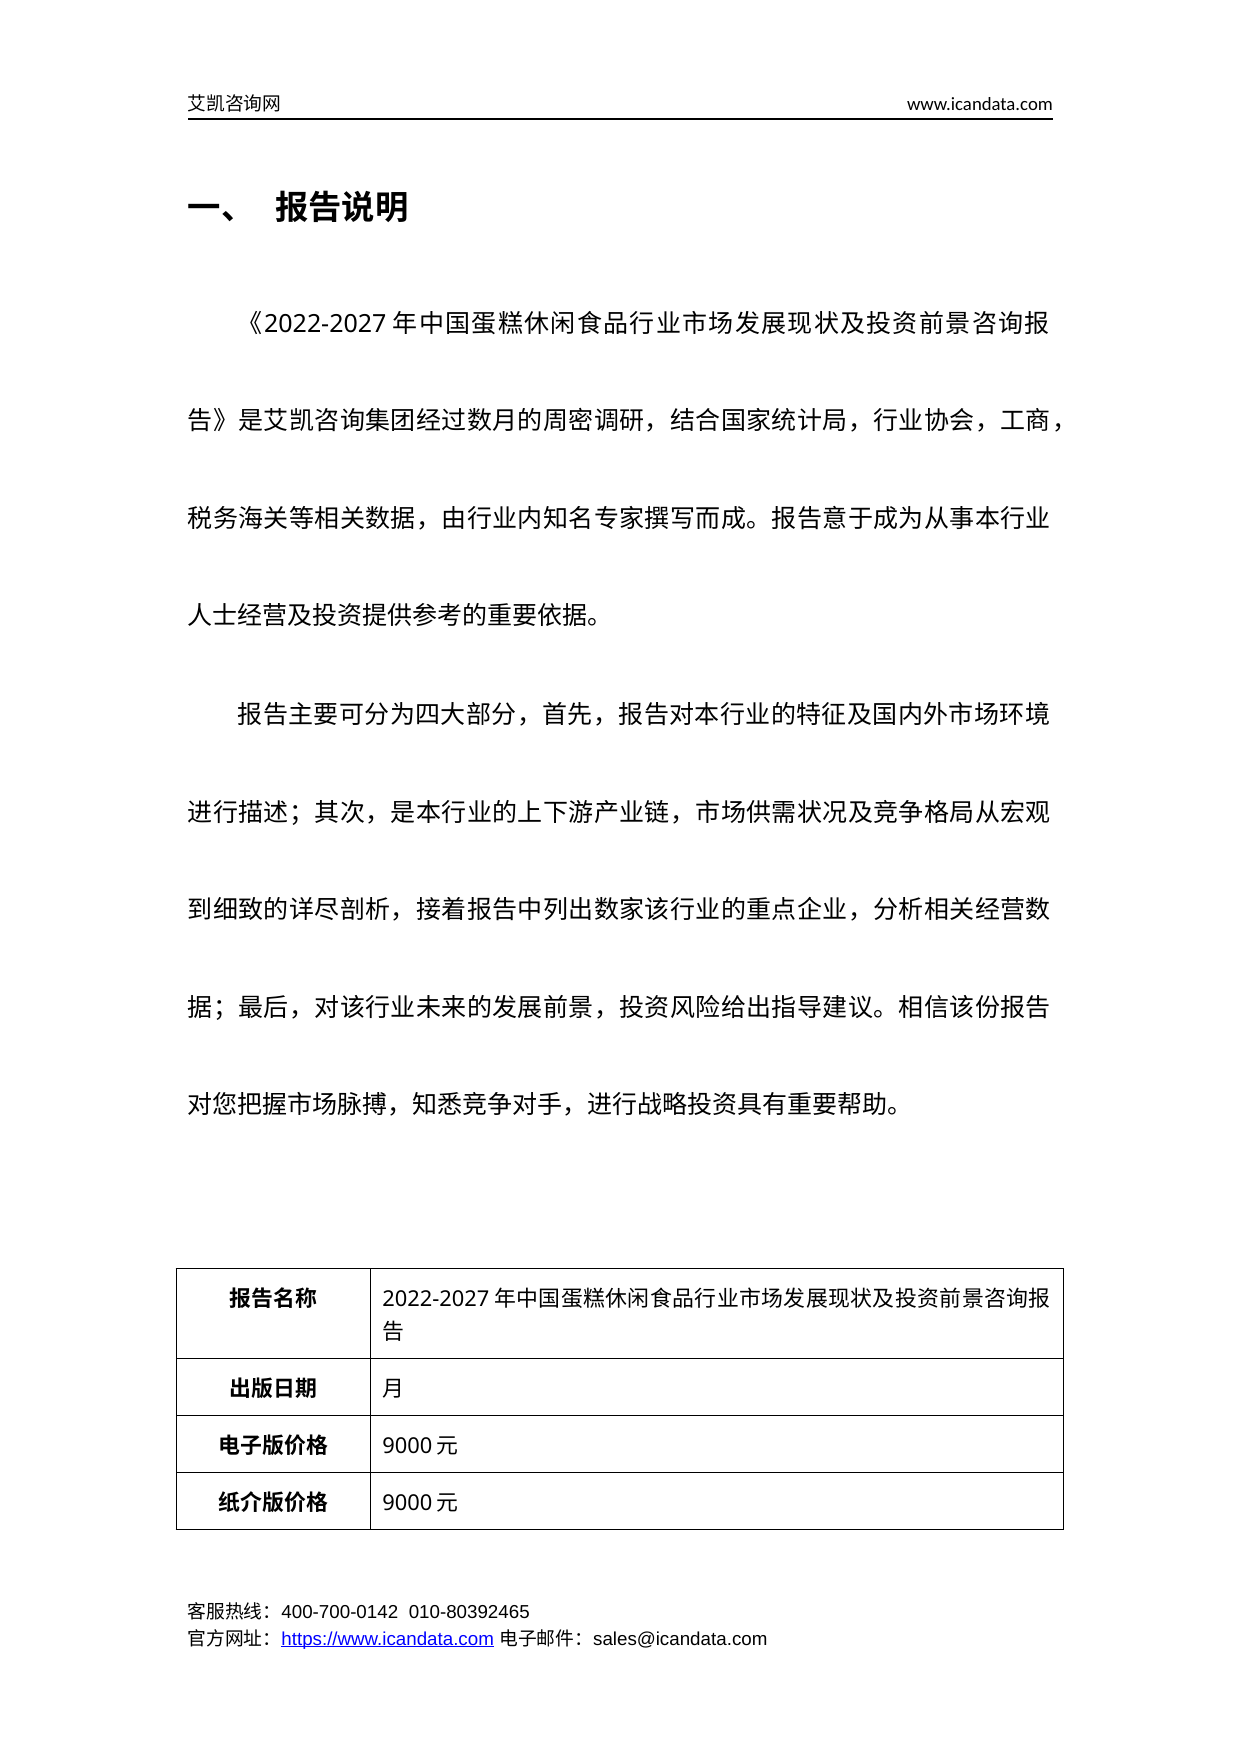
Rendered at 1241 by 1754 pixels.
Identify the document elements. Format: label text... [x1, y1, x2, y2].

subtitle 报告说明 [187, 172, 1053, 237]
table_header 报告名称 [177, 1269, 370, 1358]
text 报告主要可分为四大部分，首先，报告对本行业的特征及国内外市场环境进行描述；其次，是本行业的上下游产业链，市场供需状况及竞争格局从宏观到细致的详尽剖析，接着报告中列出数家该行业的重点企业，分析相关经营数据；最后，对该行业未来的发展前景，投资风险给出指导建议。相信该份报告对您把握市场脉搏，知悉竞争对手，进行战略投资具有重要帮助。 [187, 681, 1053, 1136]
text 《2022-2027年中国蛋糕休闲食品行业市场发展现状及投资前景咨询报告》是艾凯咨询集团经过数月的周密调研，结合国家统计局，行业协会，工商，税务海关等相关数据，由行业内知名专家撰写而成。报告意于成为从事本行业人士经营及投资提供参考的重要依据。 [187, 289, 1053, 646]
table_cell 9000元 [371, 1473, 1063, 1529]
table_cell 纸介版价格 [177, 1473, 370, 1529]
table_cell 出版日期 [177, 1359, 370, 1415]
table_cell 月 [371, 1359, 1063, 1415]
table_cell 电子版价格 [177, 1416, 370, 1472]
table_header 2022-2027年中国蛋糕休闲食品行业市场发展现状及投资前景咨询报告 [371, 1269, 1063, 1358]
table_cell 9000元 [371, 1416, 1063, 1472]
